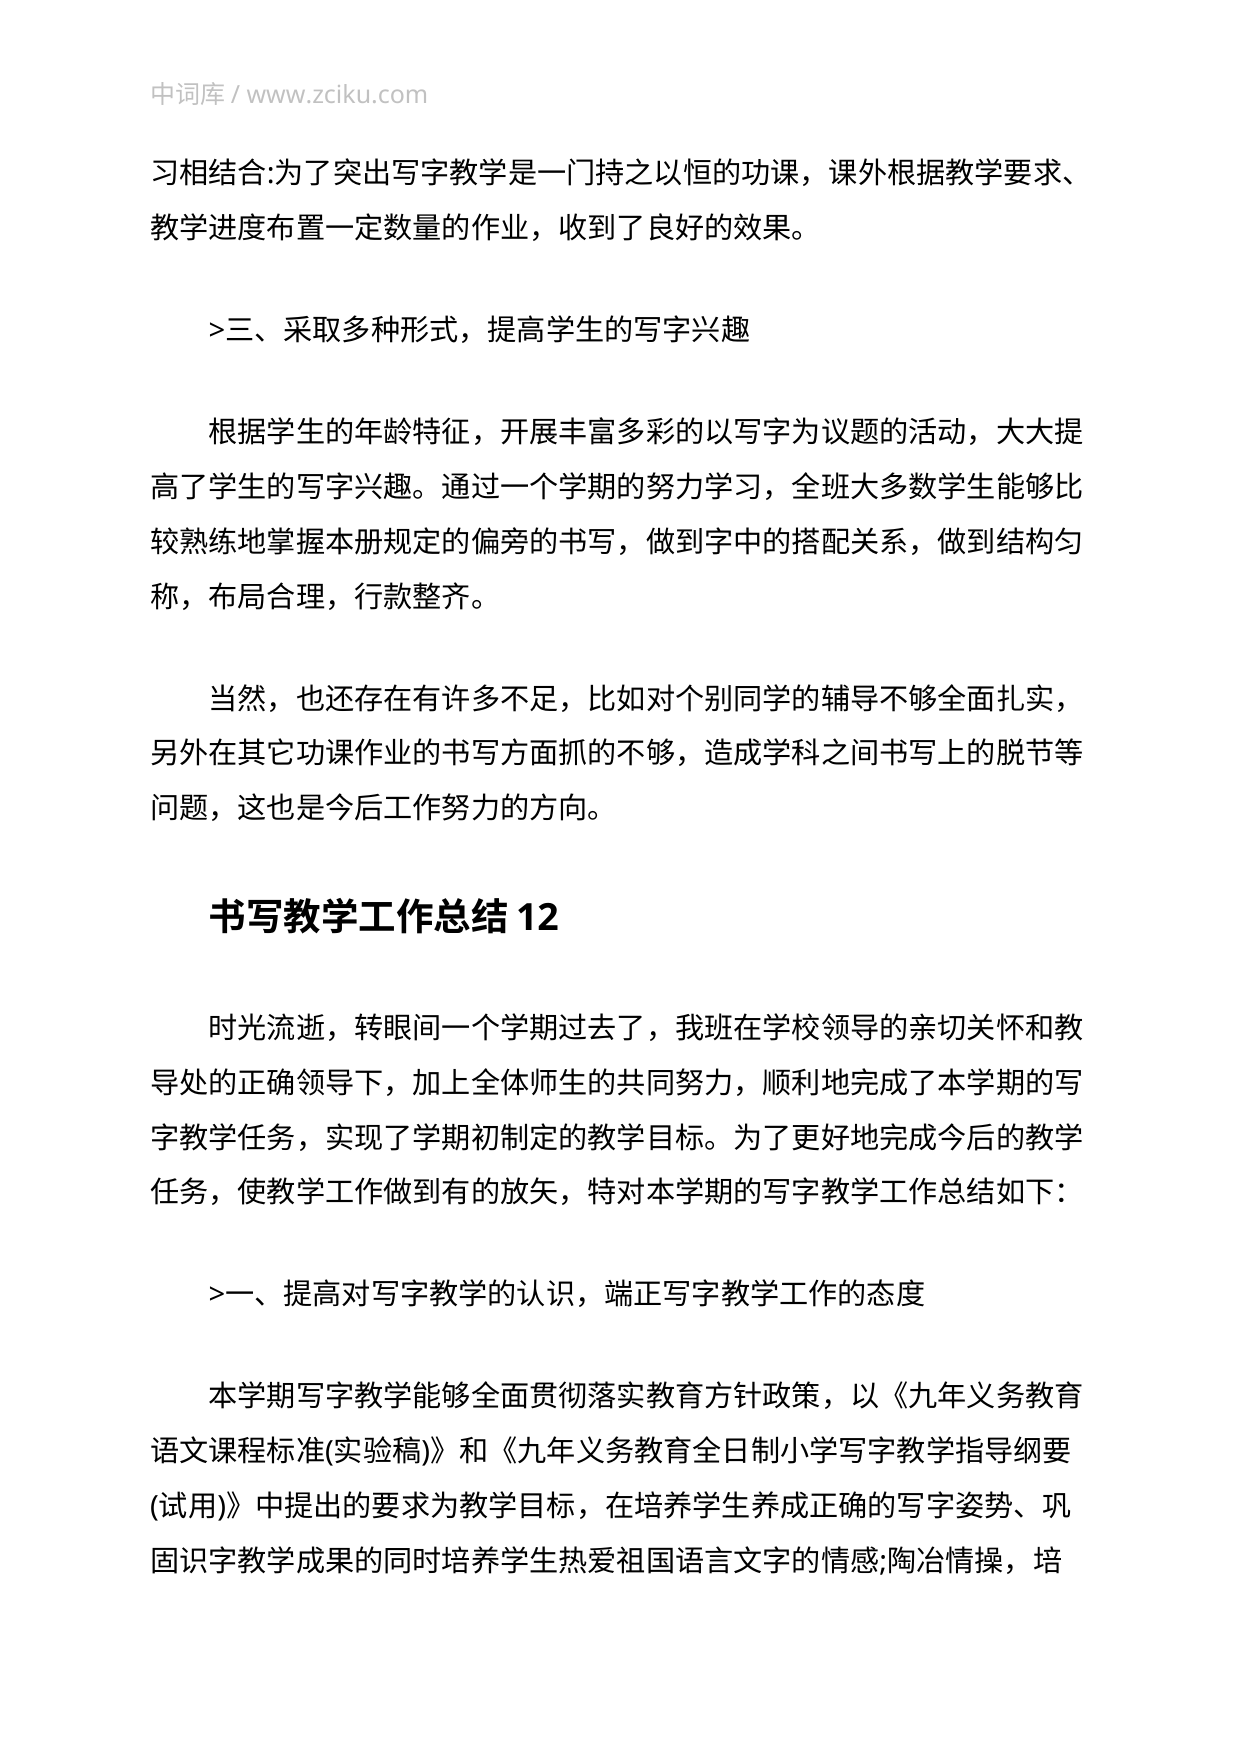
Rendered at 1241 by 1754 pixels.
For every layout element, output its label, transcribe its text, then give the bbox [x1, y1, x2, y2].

text 书写教学工作总结12 [150, 887, 1090, 941]
text 时光流逝，转眼间一个学期过去了，我班在学校领导的亲切关怀和教导处的正确领导下，加上全体师生的共同努力，顺利地完成了本学期的写字教学任务，实现了学期初制定的教学目标。为了更好地完成今后的教学任务，使教学工作做到有的放矢，特对本学期的写字教学工作总结如下： [150, 1004, 1090, 1211]
text 当然，也还存在有许多不足，比如对个别同学的辅导不够全面扎实，另外在其它功课作业的书写方面抓的不够，造成学科之间书写上的脱节等问题，这也是今后工作努力的方向。 [150, 675, 1090, 827]
text 根据学生的年龄特征，开展丰富多彩的以写字为议题的活动，大大提高了学生的写字兴趣。通过一个学期的努力学习，全班大多数学生能够比较熟练地掌握本册规定的偏旁的书写，做到字中的搭配关系，做到结构匀称，布局合理，行款整齐。 [150, 409, 1090, 616]
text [150, 1373, 1090, 1580]
text >三、采取多种形式，提高学生的写字兴趣 [150, 307, 1090, 349]
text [150, 150, 1090, 247]
text >一、提高对写字教学的认识，端正写字教学工作的态度 [150, 1271, 1090, 1313]
